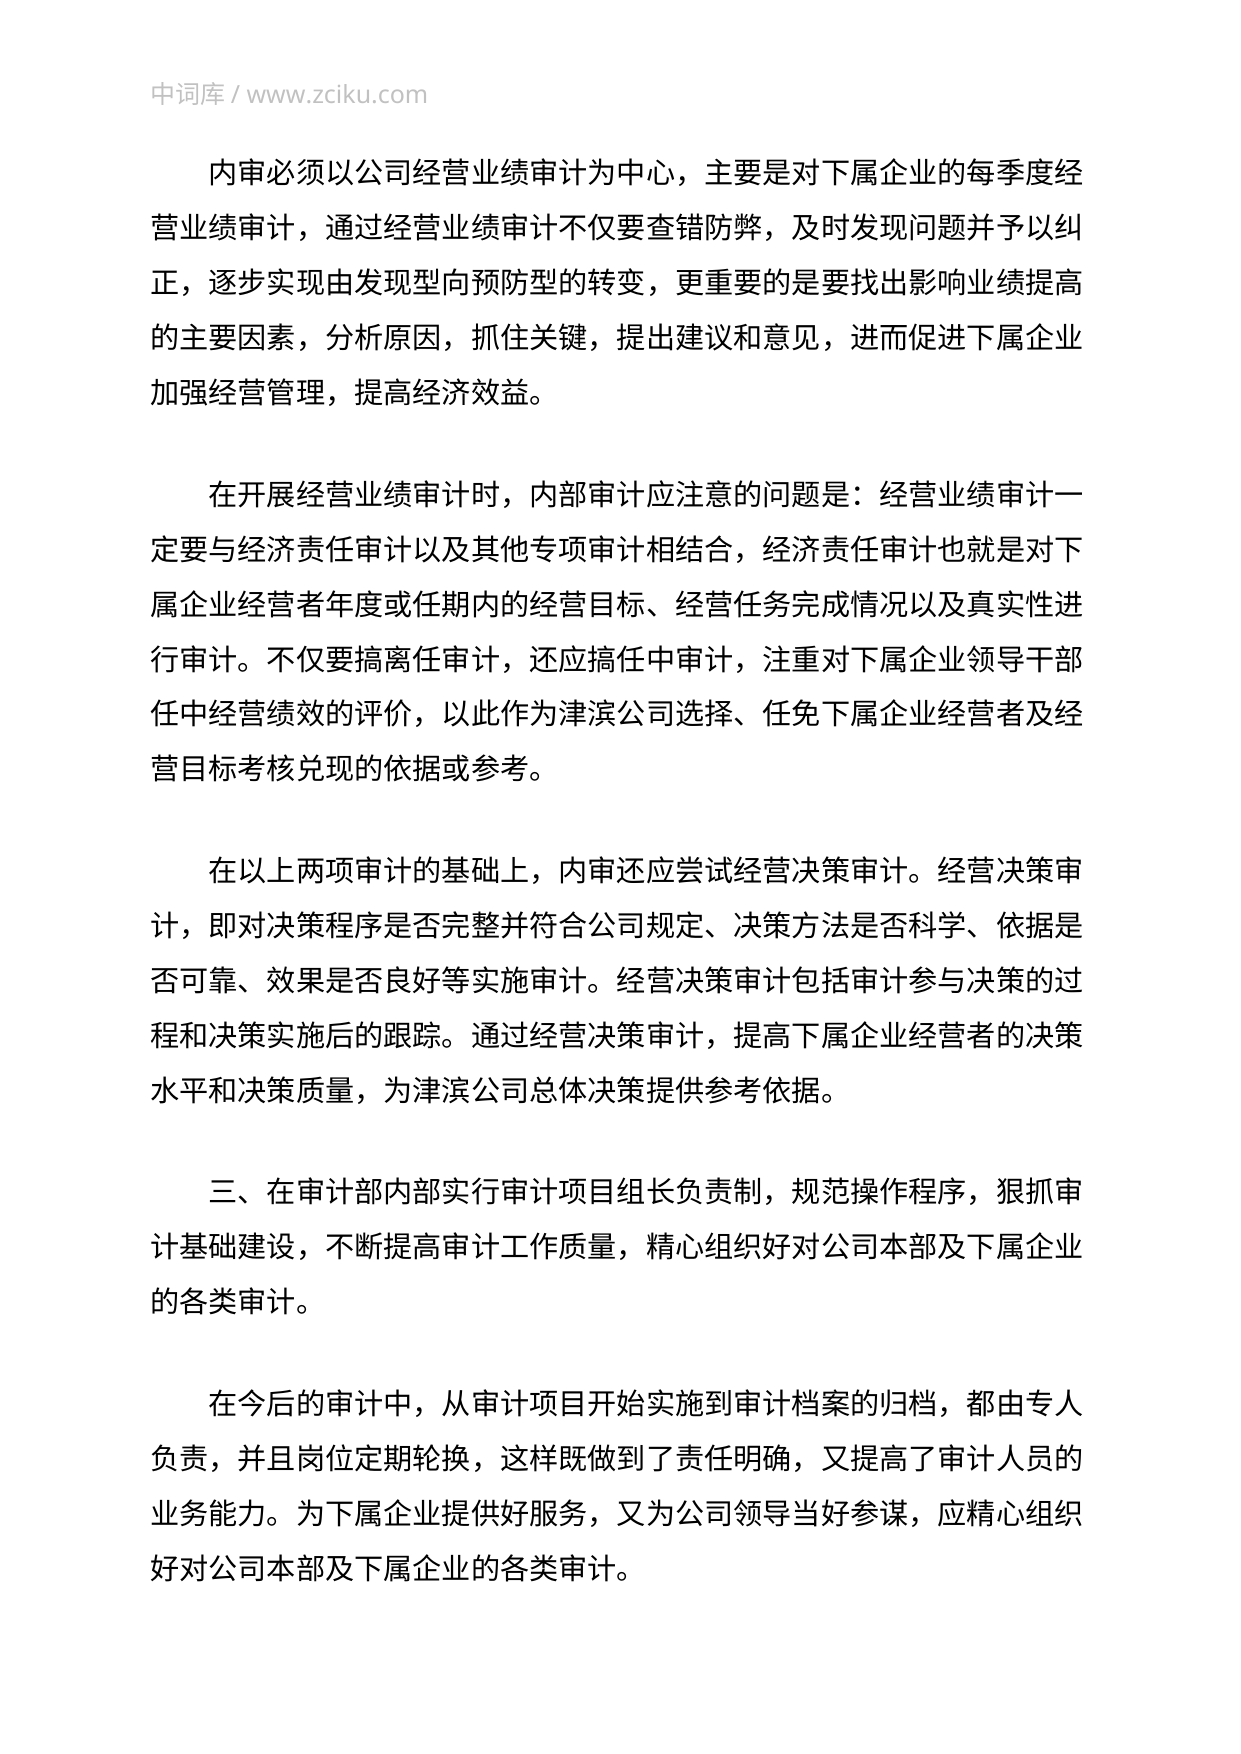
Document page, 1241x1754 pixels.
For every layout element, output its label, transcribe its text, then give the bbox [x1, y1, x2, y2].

text 三、在审计部内部实行审计项目组长负责制，规范操作程序，狠抓审计基础建设，不断提高审计工作质量，精心组织好对公司本部及下属企业的各类审计。 [150, 1169, 1090, 1321]
text 在以上两项审计的基础上，内审还应尝试经营决策审计。经营决策审计，即对决策程序是否完整并符合公司规定、决策方法是否科学、依据是否可靠、效果是否良好等实施审计。经营决策审计包括审计参与决策的过程和决策实施后的跟踪。通过经营决策审计，提高下属企业经营者的决策水平和决策质量，为津滨公司总体决策提供参考依据。 [150, 848, 1090, 1109]
text 在今后的审计中，从审计项目开始实施到审计档案的归档，都由专人负责，并且岗位定期轮换，这样既做到了责任明确，又提高了审计人员的业务能力。为下属企业提供好服务，又为公司领导当好参谋，应精心组织好对公司本部及下属企业的各类审计。 [150, 1381, 1090, 1587]
text 内审必须以公司经营业绩审计为中心，主要是对下属企业的每季度经营业绩审计，通过经营业绩审计不仅要查错防弊，及时发现问题并予以纠正，逐步实现由发现型向预防型的转变，更重要的是要找出影响业绩提高的主要因素，分析原因，抓住关键，提出建议和意见，进而促进下属企业加强经营管理，提高经济效益。 [150, 150, 1090, 412]
text 在开展经营业绩审计时，内部审计应注意的问题是：经营业绩审计一定要与经济责任审计以及其他专项审计相结合，经济责任审计也就是对下属企业经营者年度或任期内的经营目标、经营任务完成情况以及真实性进行审计。不仅要搞离任审计，还应搞任中审计，注重对下属企业领导干部任中经营绩效的评价，以此作为津滨公司选择、任免下属企业经营者及经营目标考核兑现的依据或参考。 [150, 471, 1090, 788]
